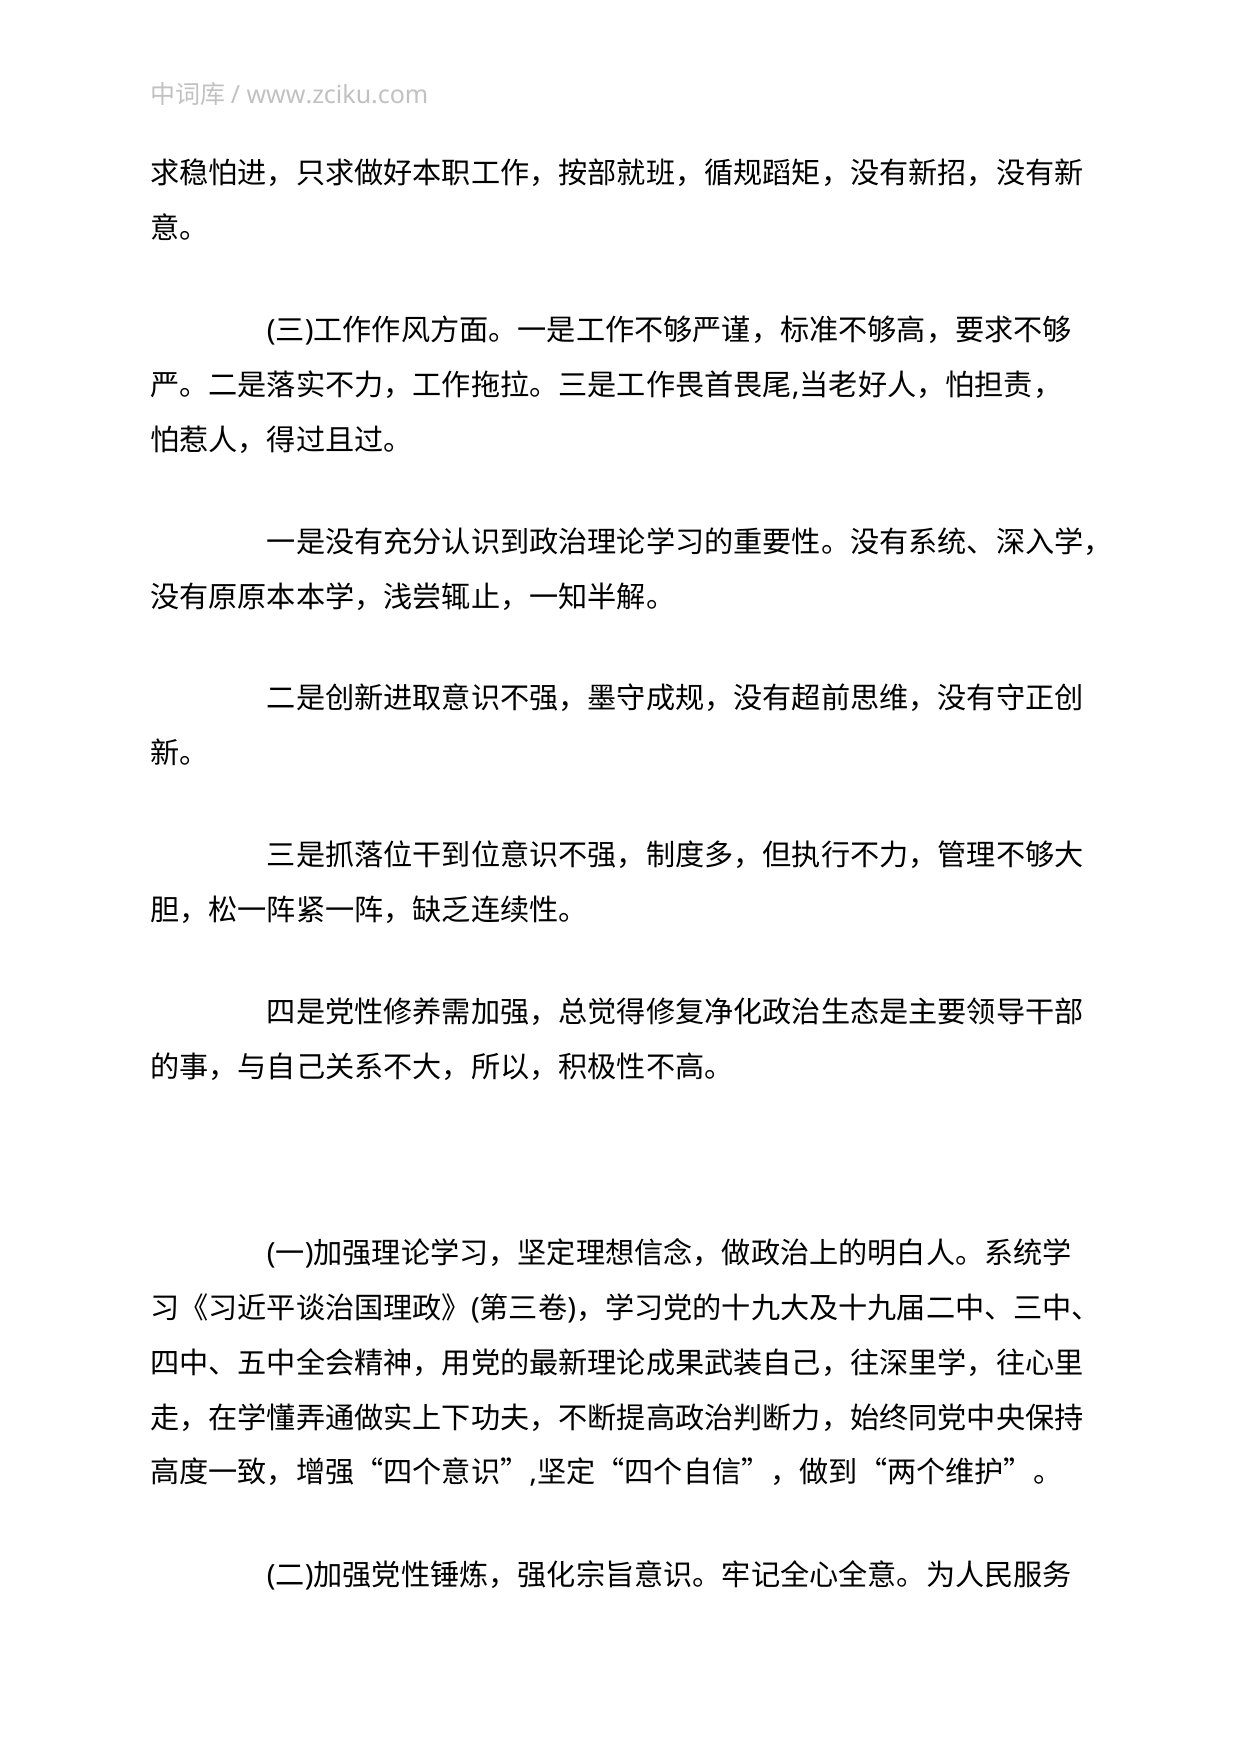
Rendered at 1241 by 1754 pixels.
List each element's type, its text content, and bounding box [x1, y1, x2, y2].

text 三是抓落位干到位意识不强，制度多，但执行不力，管理不够大胆，松一阵紧一阵，缺乏连续性。 [150, 832, 1090, 929]
text 四是党性修养需加强，总觉得修复净化政治生态是主要领导干部的事，与自己关系不大，所以，积极性不高。 [150, 988, 1090, 1086]
text 二是创新进取意识不强，墨守成规，没有超前思维，没有守正创新。 [150, 675, 1090, 772]
text 一是没有充分认识到政治理论学习的重要性。没有系统、深入学，没有原原本本学，浅尝辄止，一知半解。 [150, 518, 1090, 616]
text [150, 1551, 1090, 1593]
text (三)工作作风方面。一是工作不够严谨，标准不够高，要求不够严。二是落实不力，工作拖拉。三是工作畏首畏尾,当老好人，怕担责，怕惹人，得过且过。 [150, 307, 1090, 459]
text (一)加强理论学习，坚定理想信念，做政治上的明白人。系统学习《习近平谈治国理政》(第三卷)，学习党的十九大及十九届二中、三中、四中、五中全会精神，用党的最新理论成果武装自己，往深里学，往心里走，在学懂弄通做实上下功夫，不断提高政治判断力，始终同党中央保持高度一致，增强“四个意识”,坚定“四个自信”，做到“两个维护”。 [150, 1229, 1090, 1491]
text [150, 150, 1090, 247]
